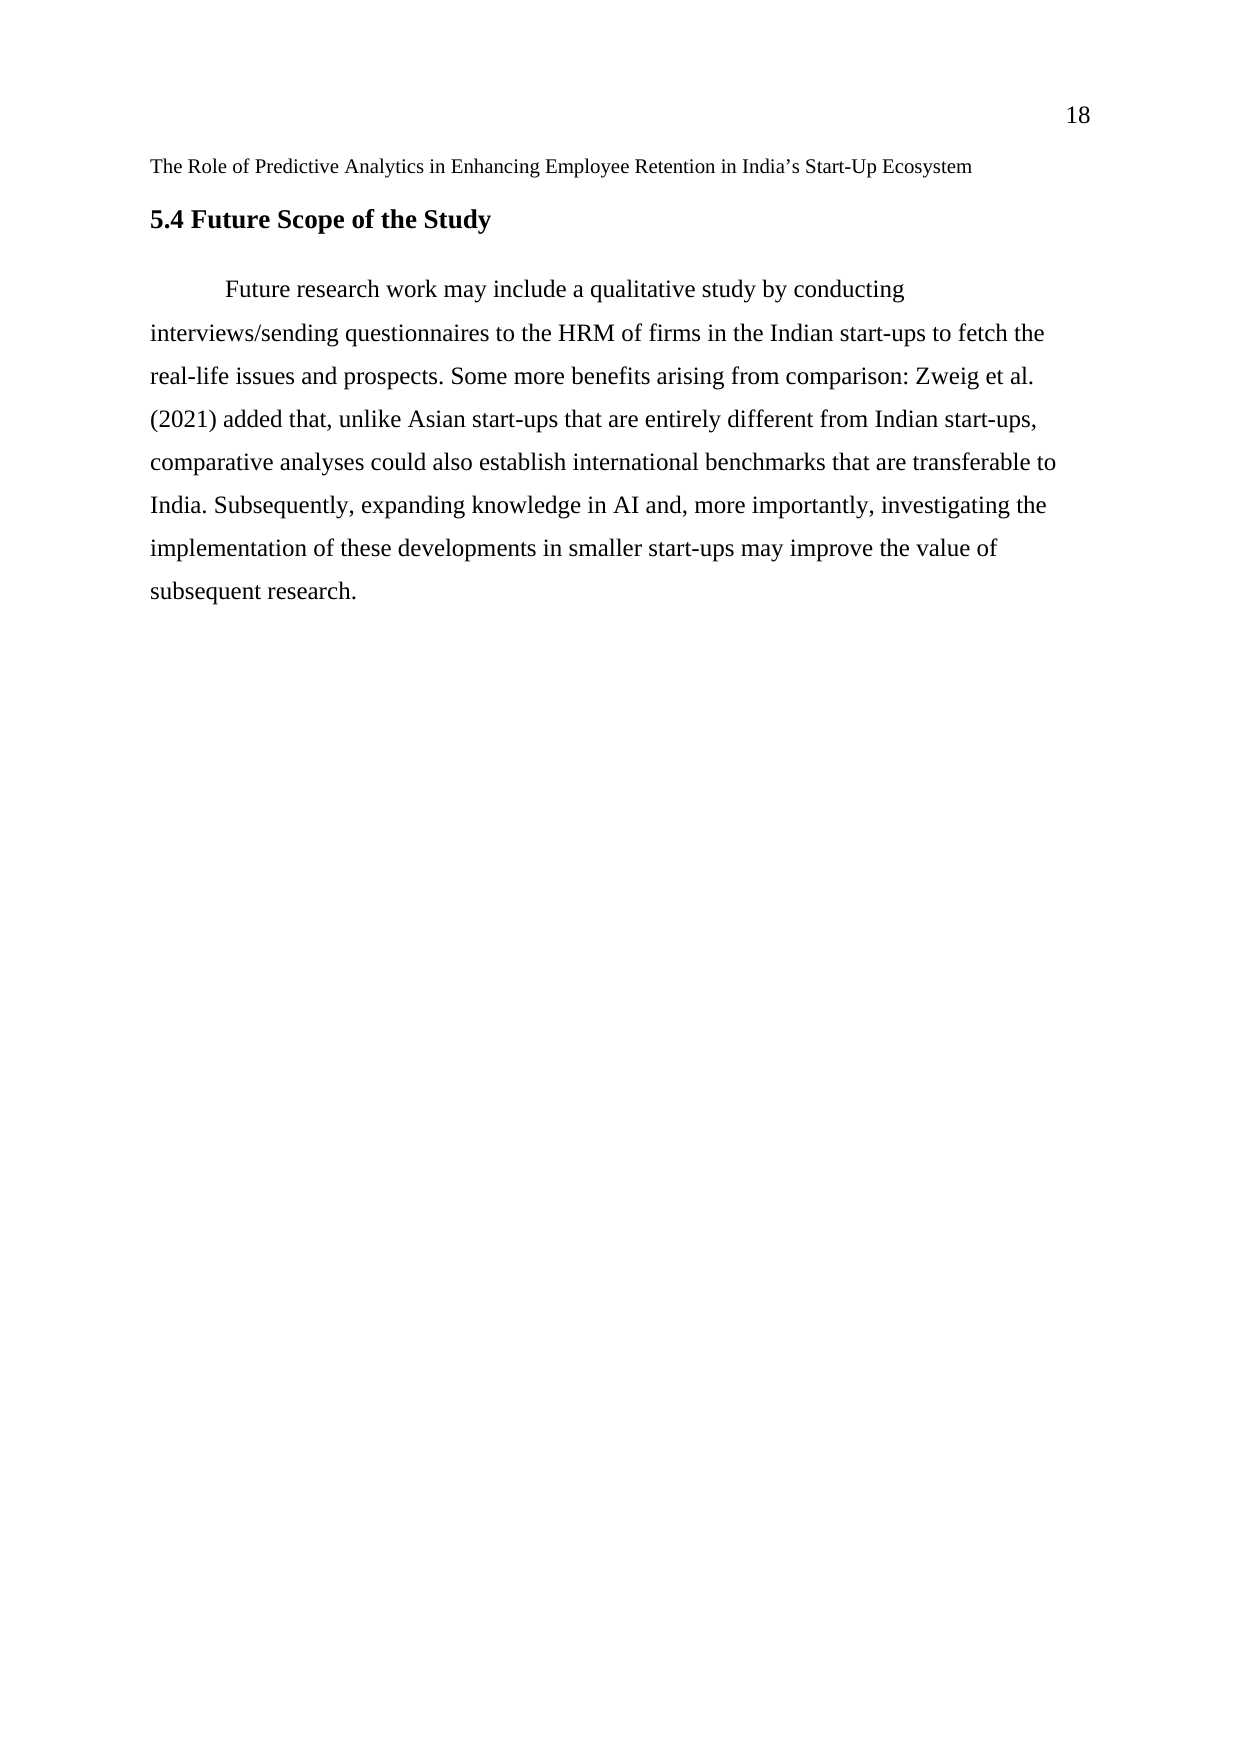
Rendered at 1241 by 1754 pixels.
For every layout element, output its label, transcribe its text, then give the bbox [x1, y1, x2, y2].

subtitle 5.4 Future Scope of the Study [150, 203, 1090, 234]
text Future research work may include a qualitative study by conducting interviews/sending questionnaires to the HRM of firms in the Indian start-ups to fetch the real-life issues and prospects. Some more benefits arising from comparison: Zweig et al. (2021) added that, unlike Asian start-ups that are entirely different from Indian start-ups, comparative analyses could also establish international benchmarks that are transferable to India. Subsequently, expanding knowledge in AI and, more importantly, investigating the implementation of these developments in smaller start-ups may improve the value of subsequent research. [150, 274, 1090, 605]
